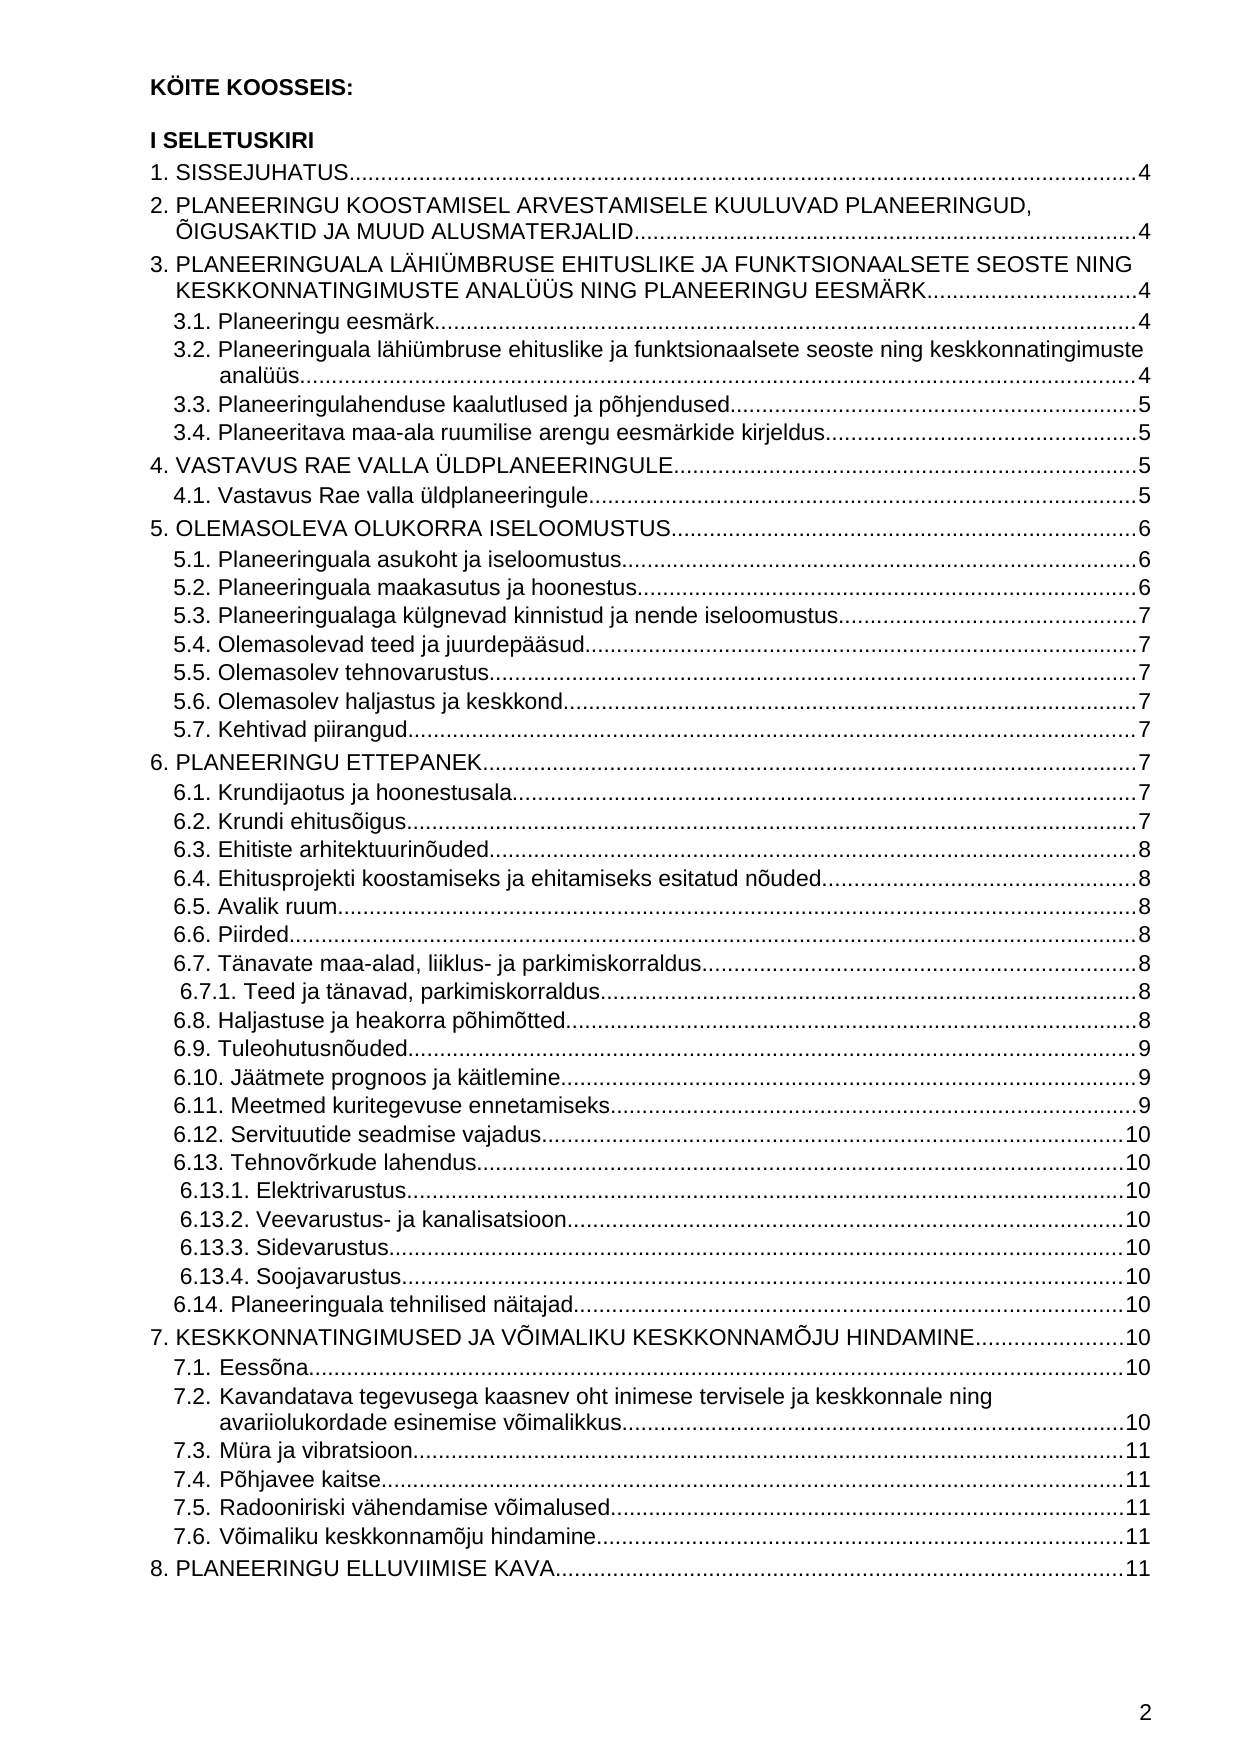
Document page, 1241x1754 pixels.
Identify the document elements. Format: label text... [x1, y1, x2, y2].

text 5.1. Planeeringuala asukoht ja iseloomustus 6 [173, 546, 1152, 572]
text 6.3. Ehitiste arhitektuurinõuded 8 [173, 836, 1152, 862]
text 7. KESKKONNATINGIMUSED JA VÕIMALIKU KESKKONNAMÕJU HINDAMINE 10 [150, 1324, 1152, 1350]
text 3.4. Planeeritava maa-ala ruumilise arengu eesmärkide kirjeldus 5 [173, 419, 1152, 446]
text 5.7. Kehtivad piirangud 7 [173, 716, 1152, 742]
text 6.13.2. Veevarustus- ja kanalisatsioon 10 [179, 1206, 1152, 1232]
text 5.2. Planeeringuala maakasutus ja hoonestus 6 [173, 574, 1152, 600]
text 6.8. Haljastuse ja heakorra põhimõtted 8 [173, 1007, 1152, 1033]
text 6.2. Krundi ehitusõigus 7 [173, 808, 1152, 834]
text 5.5. Olemasolev tehnovarustus 7 [173, 659, 1152, 686]
text 6.7.1. Teed ja tänavad, parkimiskorraldus 8 [179, 978, 1152, 1005]
list Seletuskiri [150, 127, 1152, 153]
text 4. VASTAVUS RAE VALLA ÜLDPLANEERINGULE 5 [150, 452, 1152, 478]
text 6.13. Tehnovõrkude lahendus 10 [173, 1149, 1152, 1175]
text 6.14. Planeeringuala tehnilised näitajad 10 [173, 1291, 1152, 1317]
text 5.4. Olemasolevad teed ja juurdepääsud 7 [173, 631, 1152, 657]
text 4.1. Vastavus Rae valla üldplaneeringule 5 [173, 482, 1152, 509]
text 6.1. Krundijaotus ja hoonestusala 7 [173, 779, 1152, 806]
text 3.2. Planeeringuala lähiümbruse ehituslike ja funktsionaalsete seoste ning keskkonnatingimuste analüüs 4 [173, 336, 1152, 389]
text 7.5. Radooniriski vähendamise võimalused 11 [173, 1494, 1152, 1521]
text 5.3. Planeeringualaga külgnevad kinnistud ja nende iseloomustus 7 [173, 602, 1152, 629]
text 6.5. Avalik ruum 8 [173, 893, 1152, 919]
text 2. PLANEERINGU KOOSTAMISEL ARVESTAMISELE KUULUVAD PLANEERINGUD, ÕIGUSAKTID JA MUUD ALUSMATERJALID 4 [150, 192, 1152, 244]
text 6.13.1. Elektrivarustus 10 [179, 1177, 1152, 1204]
text 6.4. Ehitusprojekti koostamiseks ja ehitamiseks esitatud nõuded 8 [173, 864, 1152, 891]
text 3.1. Planeeringu eesmärk 4 [173, 308, 1152, 334]
text 6. PLANEERINGU ETTEPANEK 7 [150, 749, 1152, 775]
text 6.10. Jäätmete prognoos ja käitlemine 9 [173, 1064, 1152, 1090]
text 3.3. Planeeringulahenduse kaalutlused ja põhjendused 5 [173, 391, 1152, 417]
text 7.6. Võimaliku keskkonnamõju hindamine 11 [173, 1523, 1152, 1549]
text 1. SISSEJUHATUS 4 [150, 159, 1152, 186]
text KÖITE koosseis: [150, 74, 1152, 100]
text 6.9. Tuleohutusnõuded 9 [173, 1035, 1152, 1062]
text 7.1. Eessõna 10 [173, 1354, 1152, 1381]
text 6.12. Servituutide seadmise vajadus 10 [173, 1121, 1152, 1147]
text 6.13.4. Soojavarustus 10 [179, 1263, 1152, 1289]
text 7.4. Põhjavee kaitse 11 [173, 1466, 1152, 1492]
text 6.6. Piirded 8 [173, 921, 1152, 948]
text 5.6. Olemasolev haljastus ja keskkond 7 [173, 688, 1152, 714]
text 8. PLANEERINGU ELLUVIIMISE KAVA 11 [150, 1555, 1152, 1582]
text 6.7. Tänavate maa-alad, liiklus- ja parkimiskorraldus 8 [173, 950, 1152, 976]
text 6.11. Meetmed kuritegevuse ennetamiseks 9 [173, 1092, 1152, 1118]
text 7.2. Kavandatava tegevusega kaasnev oht inimese tervisele ja keskkonnale ning avariiolukordade esinemise võimalikkus 10 [173, 1383, 1152, 1435]
text 6.13.3. Sidevarustus 10 [179, 1234, 1152, 1261]
text 3. PLANEERINGUALA LÄHIÜMBRUSE EHITUSLIKE JA FUNKTSIONAALSETE SEOSTE NING KESKKONNATINGIMUSTE ANALÜÜS NING PLANEERINGU EESMÄRK 4 [150, 251, 1152, 303]
text 7.3. Müra ja vibratsioon 11 [173, 1437, 1152, 1464]
text 5. OLEMASOLEVA OLUKORRA ISELOOMUSTUS 6 [150, 515, 1152, 541]
